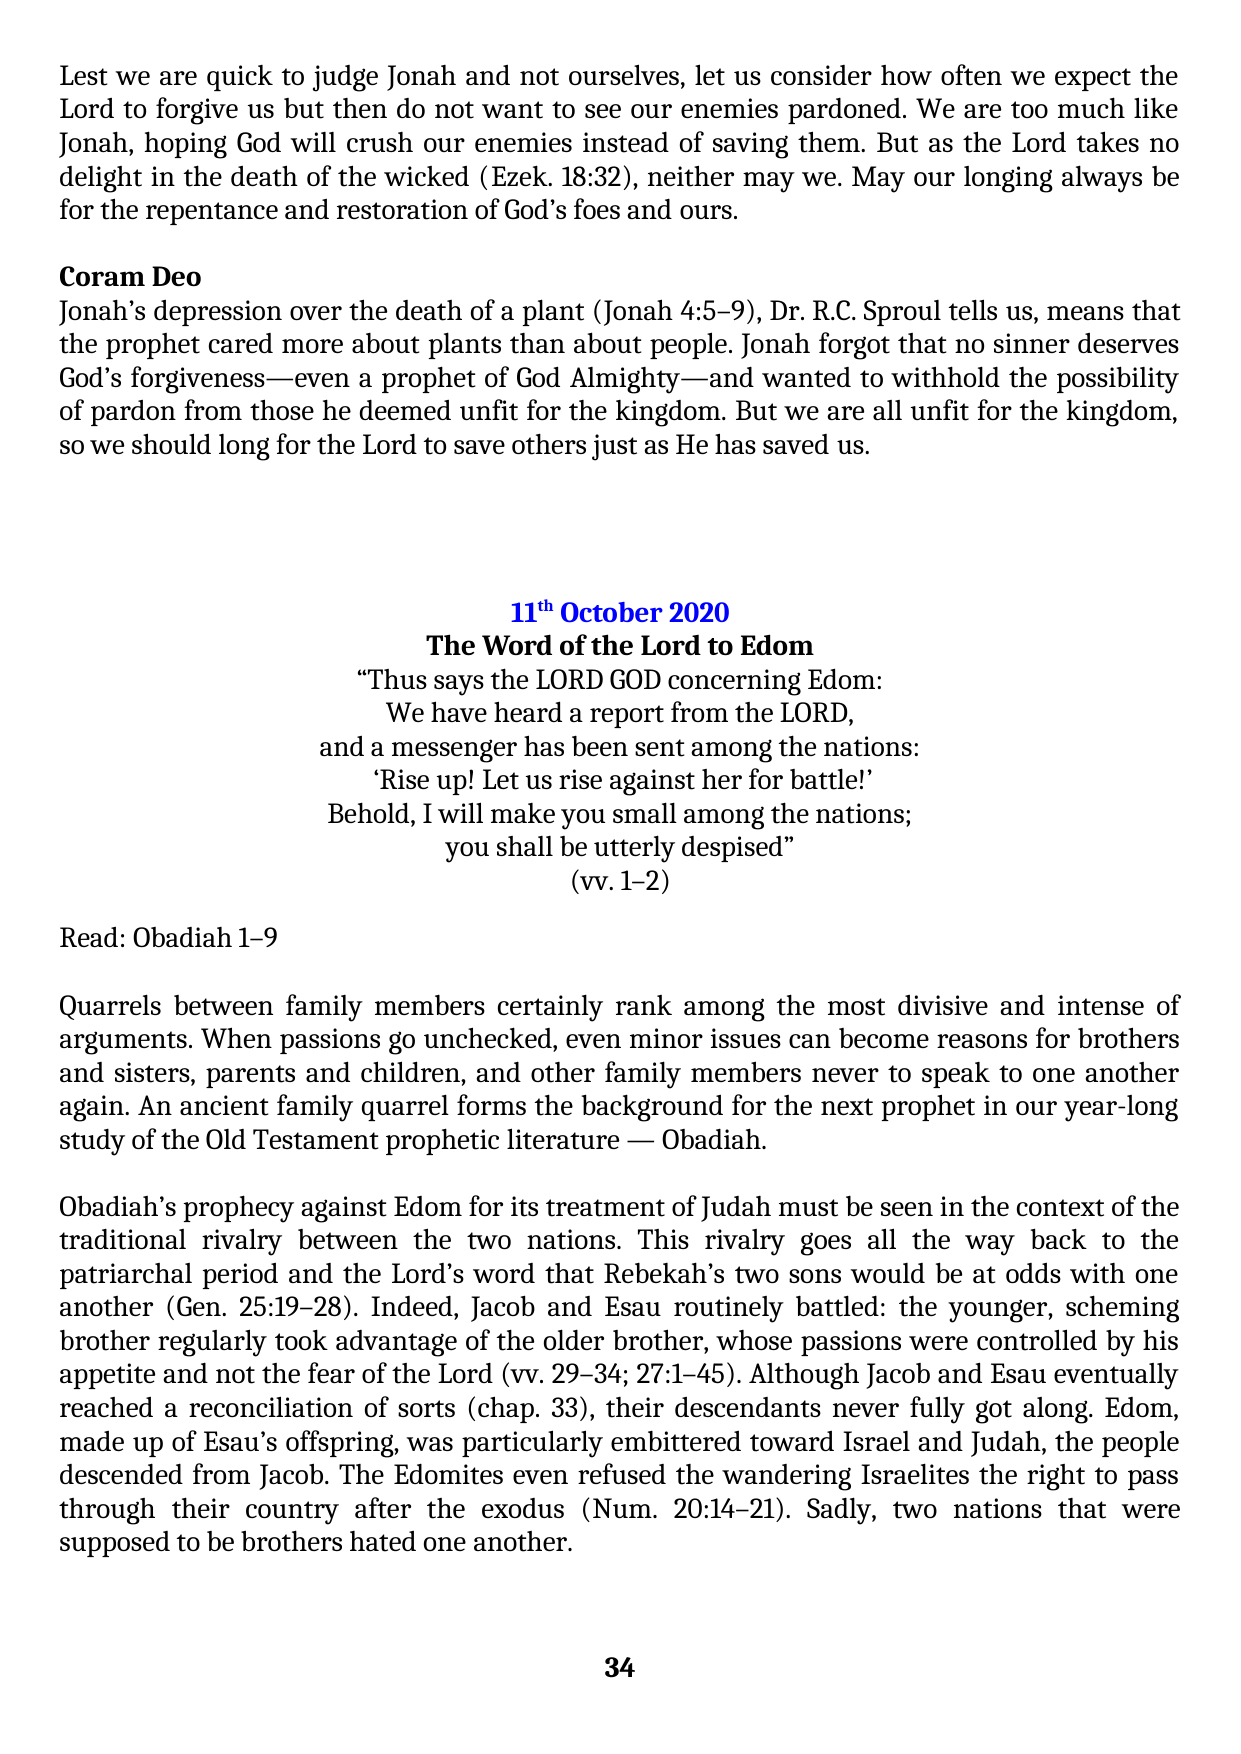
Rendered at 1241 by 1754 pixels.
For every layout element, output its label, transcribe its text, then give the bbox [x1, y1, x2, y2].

text “Thus says the LORD GOD concerning Edom: [59, 663, 1181, 696]
text Jonah’s depression over the death of a plant (Jonah 4:5–9), Dr. R.C. Sproul tells us, means that the prophet cared more about plants than about people. Jonah forgot that no sinner deserves God’s forgiveness—even a prophet of God Almighty—and wanted to withhold the possibility of pardon from those he deemed unfit for the kingdom. But we are all unfit for the kingdom, so we should long for the Lord to save others just as He has saved us. [59, 294, 1181, 462]
text 11th October 2020 [59, 596, 1181, 629]
text We have heard a report from the LORD, [59, 696, 1181, 730]
text Lest we are quick to judge Jonah and not ourselves, let us consider how often we expect the Lord to forgive us but then do not want to see our enemies pardoned. We are too much like Jonah, hoping God will crush our enemies instead of saving them. But as the Lord takes no delight in the death of the wicked (Ezek. 18:32), neither may we. May our longing always be for the repentance and restoration of God’s foes and ours. [59, 59, 1181, 227]
text Behold, I will make you small among the nations; [59, 797, 1181, 831]
text you shall be utterly despised” [59, 831, 1181, 864]
subtitle Coram Deo [59, 260, 1181, 294]
text Obadiah’s prophecy against Edom for its treatment of Judah must be seen in the context of the traditional rivalry between the two nations. This rivalry goes all the way back to the patriarchal period and the Lord’s word that Rebekah’s two sons would be at odds with one another (Gen. 25:19–28). Indeed, Jacob and Esau routinely battled: the younger, scheming brother regularly took advantage of the older brother, whose passions were controlled by his appetite and not the fear of the Lord (vv. 29–34; 27:1–45). Although Jacob and Esau eventually reached a reconciliation of sorts (chap. 33), their descendants never fully got along. Edom, made up of Esau’s offspring, was particularly embittered toward Israel and Judah, the people descended from Jacob. The Edomites even refused the wandering Israelites the right to pass through their country after the exodus (Num. 20:14–21). Sadly, two nations that were supposed to be brothers hated one another. [59, 1190, 1181, 1559]
text ‘Rise up! Let us rise against her for battle!’ [59, 763, 1181, 797]
text Quarrels between family members certainly rank among the most divisive and intense of arguments. When passions go unchecked, even minor issues can become reasons for brothers and sisters, parents and children, and other family members never to speak to one another again. An ancient family quarrel forms the background for the next prophet in our year-long study of the Old Testament prophetic literature — Obadiah. [59, 989, 1181, 1156]
text and a messenger has been sent among the nations: [59, 730, 1181, 763]
text (vv. 1–2) [59, 864, 1181, 898]
text Read: Obadiah 1–9 [59, 922, 1181, 955]
subtitle The Word of the Lord to Edom [59, 629, 1181, 663]
